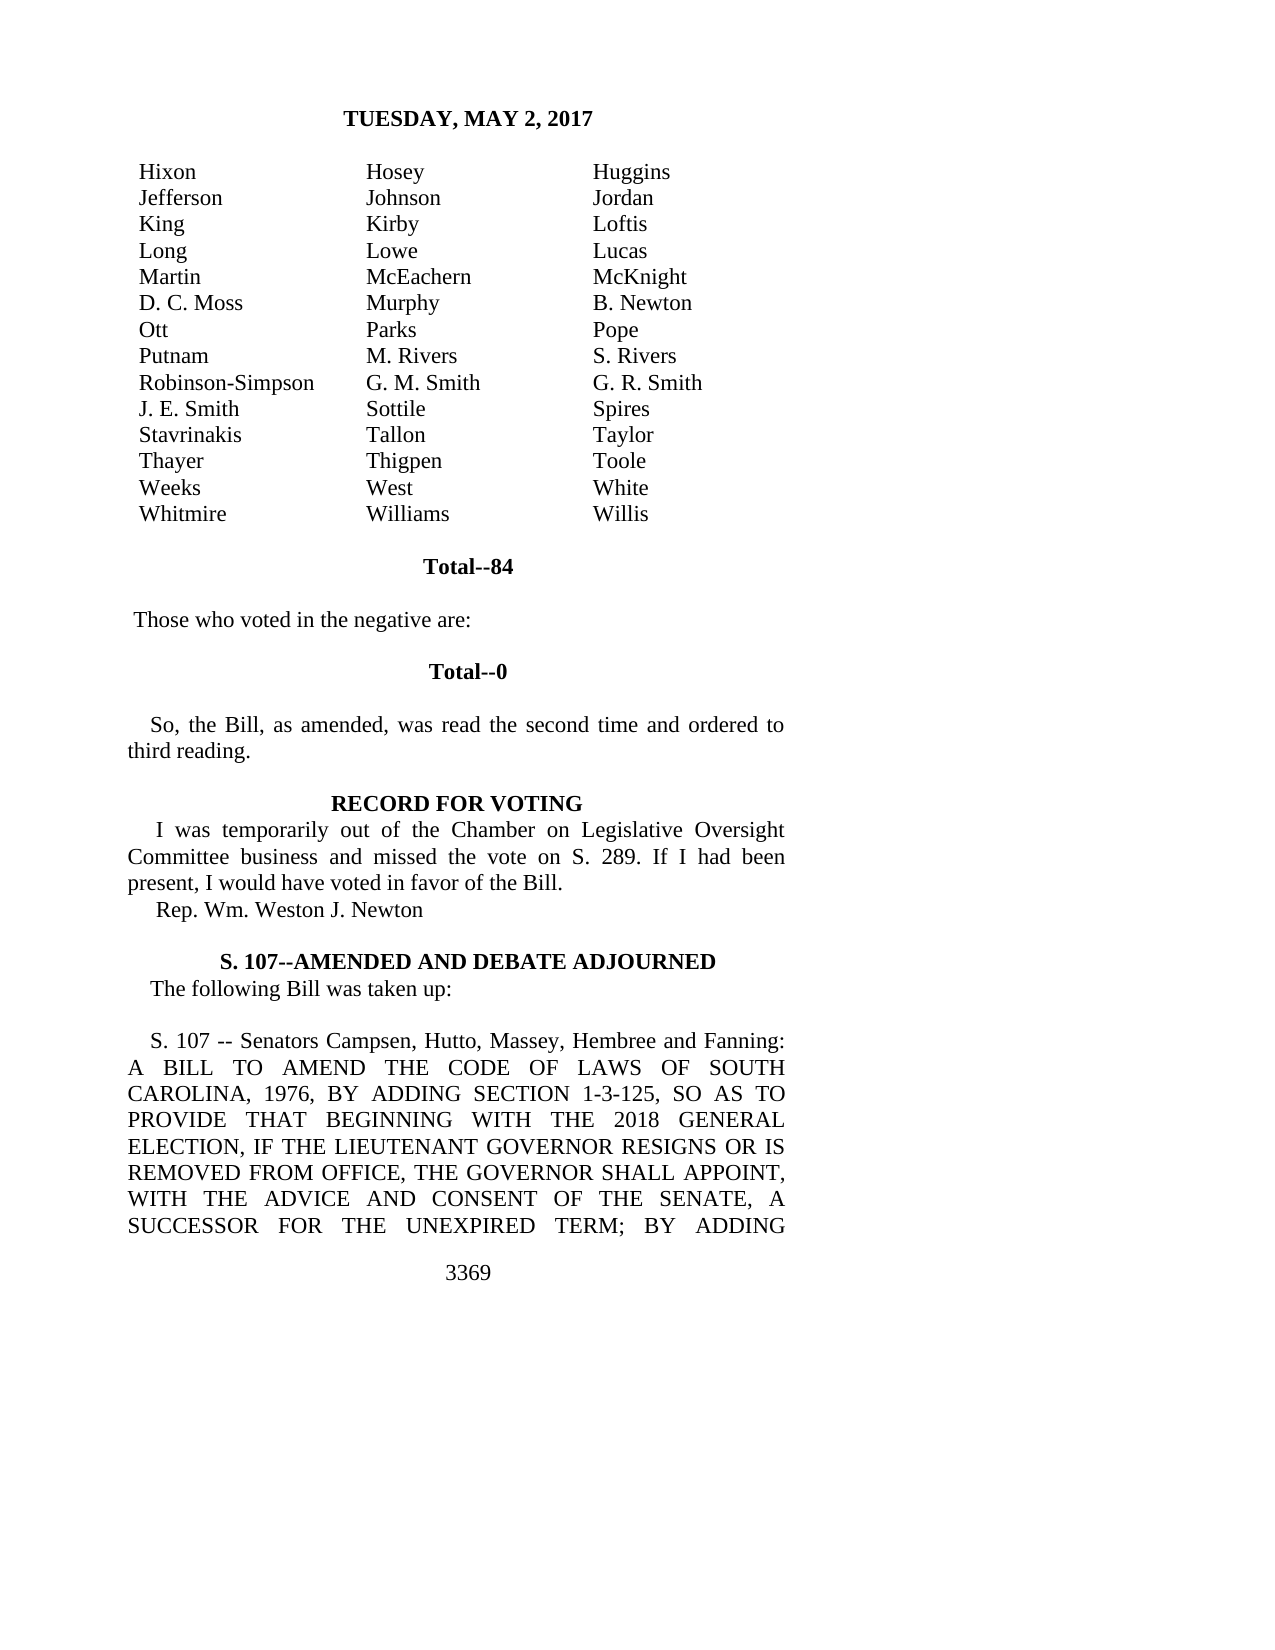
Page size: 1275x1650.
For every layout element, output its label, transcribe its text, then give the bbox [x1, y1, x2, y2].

table_cell Parks [355, 316, 581, 342]
text Total--84 [127, 553, 786, 579]
table_cell Whitmire [128, 500, 354, 527]
text S. 107--AMENDED AND DEBATE ADJOURNED [127, 948, 786, 975]
table_cell Huggins [581, 158, 808, 184]
table_cell Jefferson [128, 184, 354, 210]
text Rep. Wm. Weston J. Newton [127, 896, 786, 922]
table_cell Loftis [581, 210, 808, 237]
table_cell Thigpen [355, 448, 581, 474]
table_cell B. Newton [581, 290, 808, 316]
table_cell G. M. Smith [355, 369, 581, 395]
table_cell Willis [581, 500, 808, 527]
table_cell Kirby [355, 210, 581, 237]
table_cell McEachern [355, 263, 581, 289]
text Total--0 [127, 658, 786, 685]
table_cell M. Rivers [355, 342, 581, 368]
table_cell Lowe [355, 237, 581, 263]
table_cell Putnam [128, 342, 354, 368]
text The following Bill was taken up: [127, 975, 786, 1001]
table_cell Stavrinakis [128, 421, 354, 448]
table_cell Ott [128, 316, 354, 342]
text Those who voted in the negative are: [127, 606, 786, 632]
table_cell Spires [581, 395, 808, 421]
table_cell Johnson [355, 184, 581, 210]
table_cell Murphy [355, 290, 581, 316]
table_cell Jordan [581, 184, 808, 210]
table_cell Toole [581, 448, 808, 474]
text I was temporarily out of the Chamber on Legislative Oversight Committee business and missed the vote on S. 289. If I had been present, I would have voted in favor of the Bill. [127, 817, 786, 896]
title RECORD FOR VOTING [127, 790, 786, 817]
table_cell G. R. Smith [581, 369, 808, 395]
table_cell Robinson-Simpson [128, 369, 354, 395]
table_cell Martin [128, 263, 354, 289]
table_cell Taylor [581, 421, 808, 448]
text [127, 1027, 786, 1238]
text So, the Bill, as amended, was read the second time and ordered to third reading. [127, 711, 786, 764]
table_cell Pope [581, 316, 808, 342]
table_cell Lucas [581, 237, 808, 263]
table_cell Williams [355, 500, 581, 527]
table_cell Tallon [355, 421, 581, 448]
table_cell Sottile [355, 395, 581, 421]
table_cell Weeks [128, 474, 354, 500]
table_cell Long [128, 237, 354, 263]
table_cell Hixon [128, 158, 354, 184]
table_cell West [355, 474, 581, 500]
table_cell Thayer [128, 448, 354, 474]
table_cell S. Rivers [581, 342, 808, 368]
table_cell McKnight [581, 263, 808, 289]
table_cell White [581, 474, 808, 500]
table_cell J. E. Smith [128, 395, 354, 421]
table_cell King [128, 210, 354, 237]
table_cell D. C. Moss [128, 290, 354, 316]
table_cell Hosey [355, 158, 581, 184]
